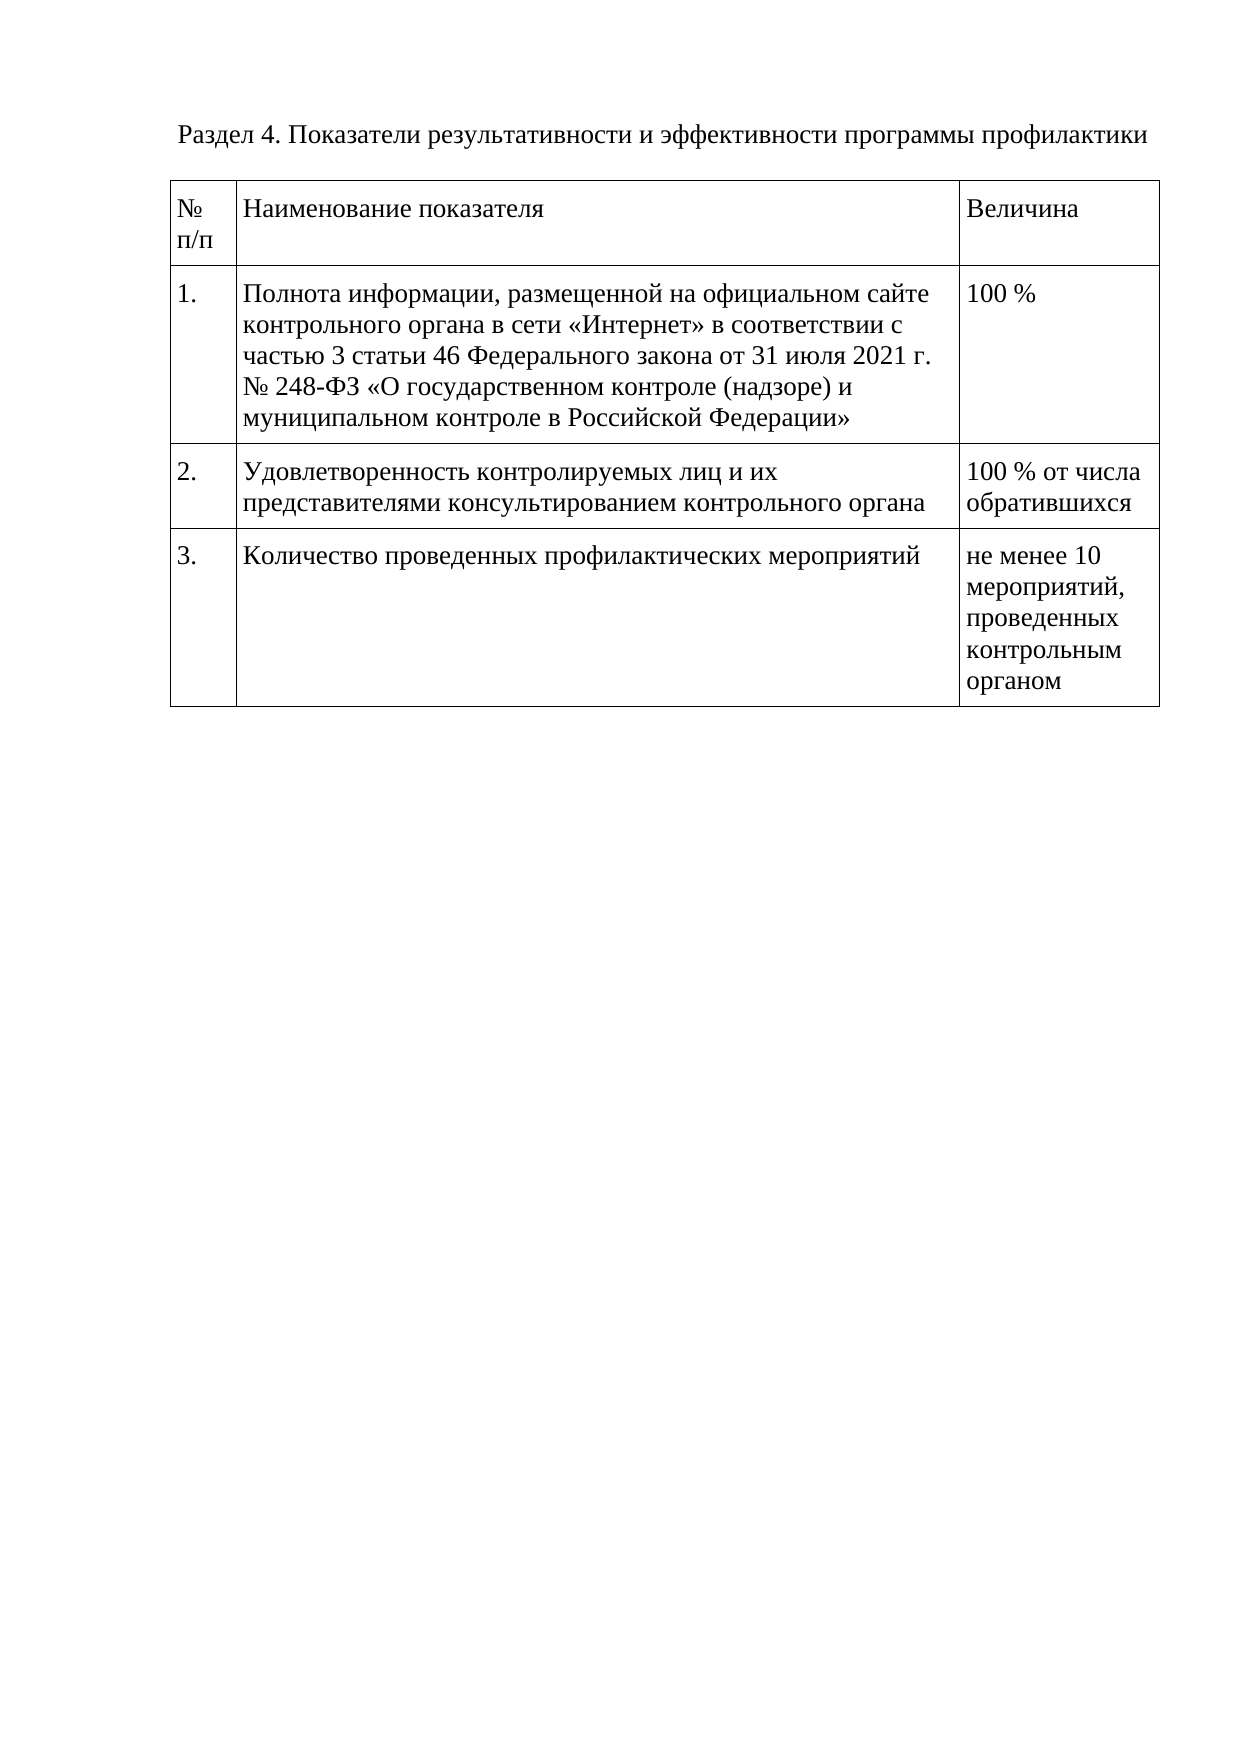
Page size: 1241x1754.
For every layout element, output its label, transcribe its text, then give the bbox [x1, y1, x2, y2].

table_cell Полнота информации, размещенной на официальном сайте контрольного органа в сети «Интернет» в соответствии с частью 3 статьи 46 Федерального закона от 31 июля 2021 г. № 248-ФЗ «О государственном контроле (надзоре) и муниципальном контроле в Российской Федерации» [237, 266, 959, 443]
table_cell не менее 10 мероприятий, проведенных контрольным органом [960, 529, 1159, 706]
table_header Наименование показателя [237, 181, 959, 265]
table_cell 2. [171, 444, 236, 528]
table_cell 100 % [960, 266, 1159, 443]
table_cell 3. [171, 529, 236, 706]
table_header № п/п [171, 181, 236, 265]
table_header Величина [960, 181, 1159, 265]
table_cell 100 % от числа обратившихся [960, 444, 1159, 528]
table_cell 1. [171, 266, 236, 443]
table_cell Количество проведенных профилактических мероприятий [237, 529, 959, 706]
text Раздел 4. Показатели результативности и эффективности программы профилактики [177, 118, 1152, 149]
table_cell Удовлетворенность контролируемых лиц и их представителями консультированием контрольного органа [237, 444, 959, 528]
